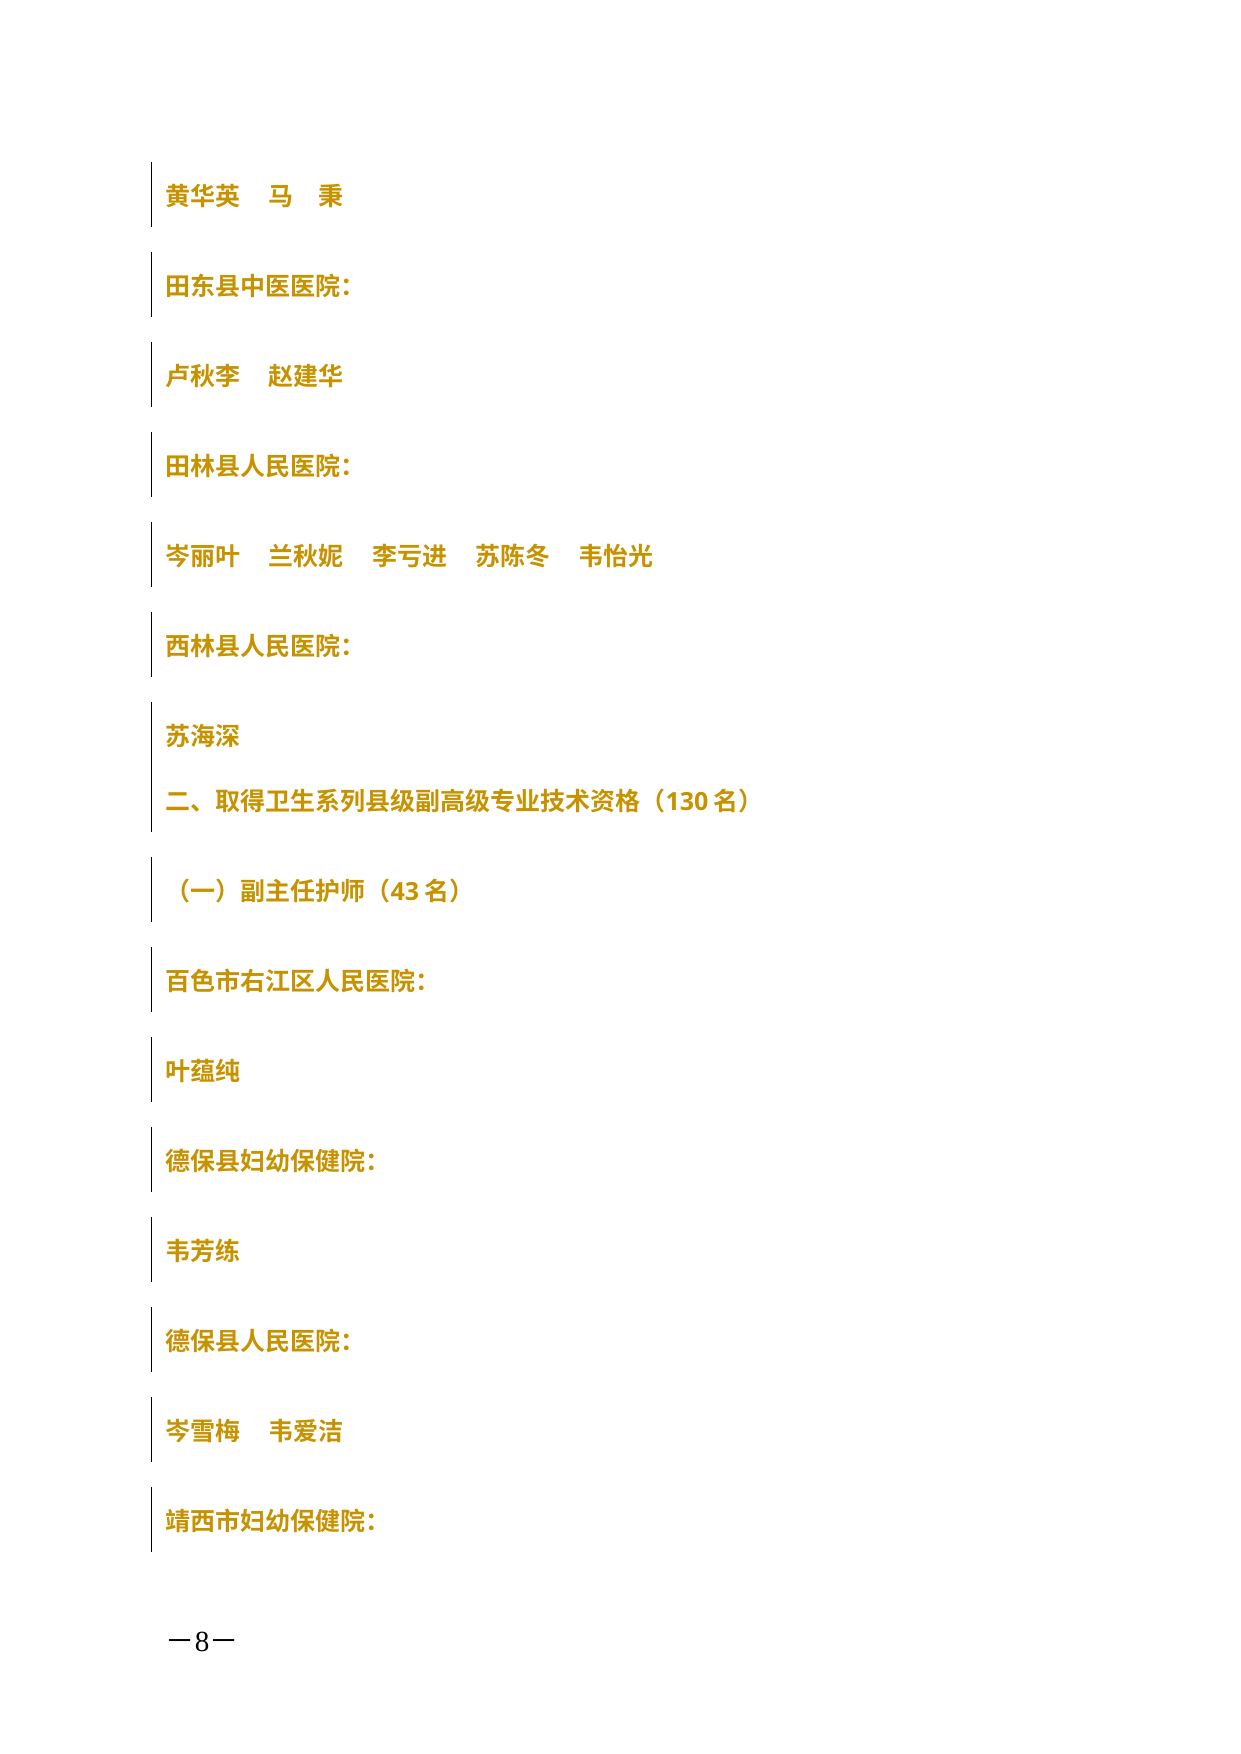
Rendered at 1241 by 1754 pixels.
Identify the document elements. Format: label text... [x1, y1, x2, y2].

text 韦芳练 [165, 1217, 1110, 1282]
text （一）副主任护师（43名） [165, 857, 1110, 922]
text 苏海深 [165, 702, 1110, 767]
text 德保县妇幼保健院： [165, 1127, 1110, 1192]
text 卢秋李 赵建华 [165, 342, 1110, 407]
text 德保县人民医院： [165, 1307, 1110, 1372]
text 岑丽叶 兰秋妮 李亏进 苏陈冬 韦怡光 [165, 522, 1110, 587]
text 黄华英 马 秉 [165, 162, 1110, 227]
text 田东县中医医院： [165, 252, 1110, 317]
text 二、取得卫生系列县级副高级专业技术资格（130名） [165, 767, 1110, 832]
text 西林县人民医院： [165, 612, 1110, 677]
text 田林县人民医院： [165, 432, 1110, 497]
text 叶蕴纯 [165, 1037, 1110, 1102]
text 靖西市妇幼保健院： [165, 1487, 1110, 1552]
text 岑雪梅 韦爱洁 [165, 1397, 1110, 1462]
text 百色市右江区人民医院： [165, 947, 1110, 1012]
